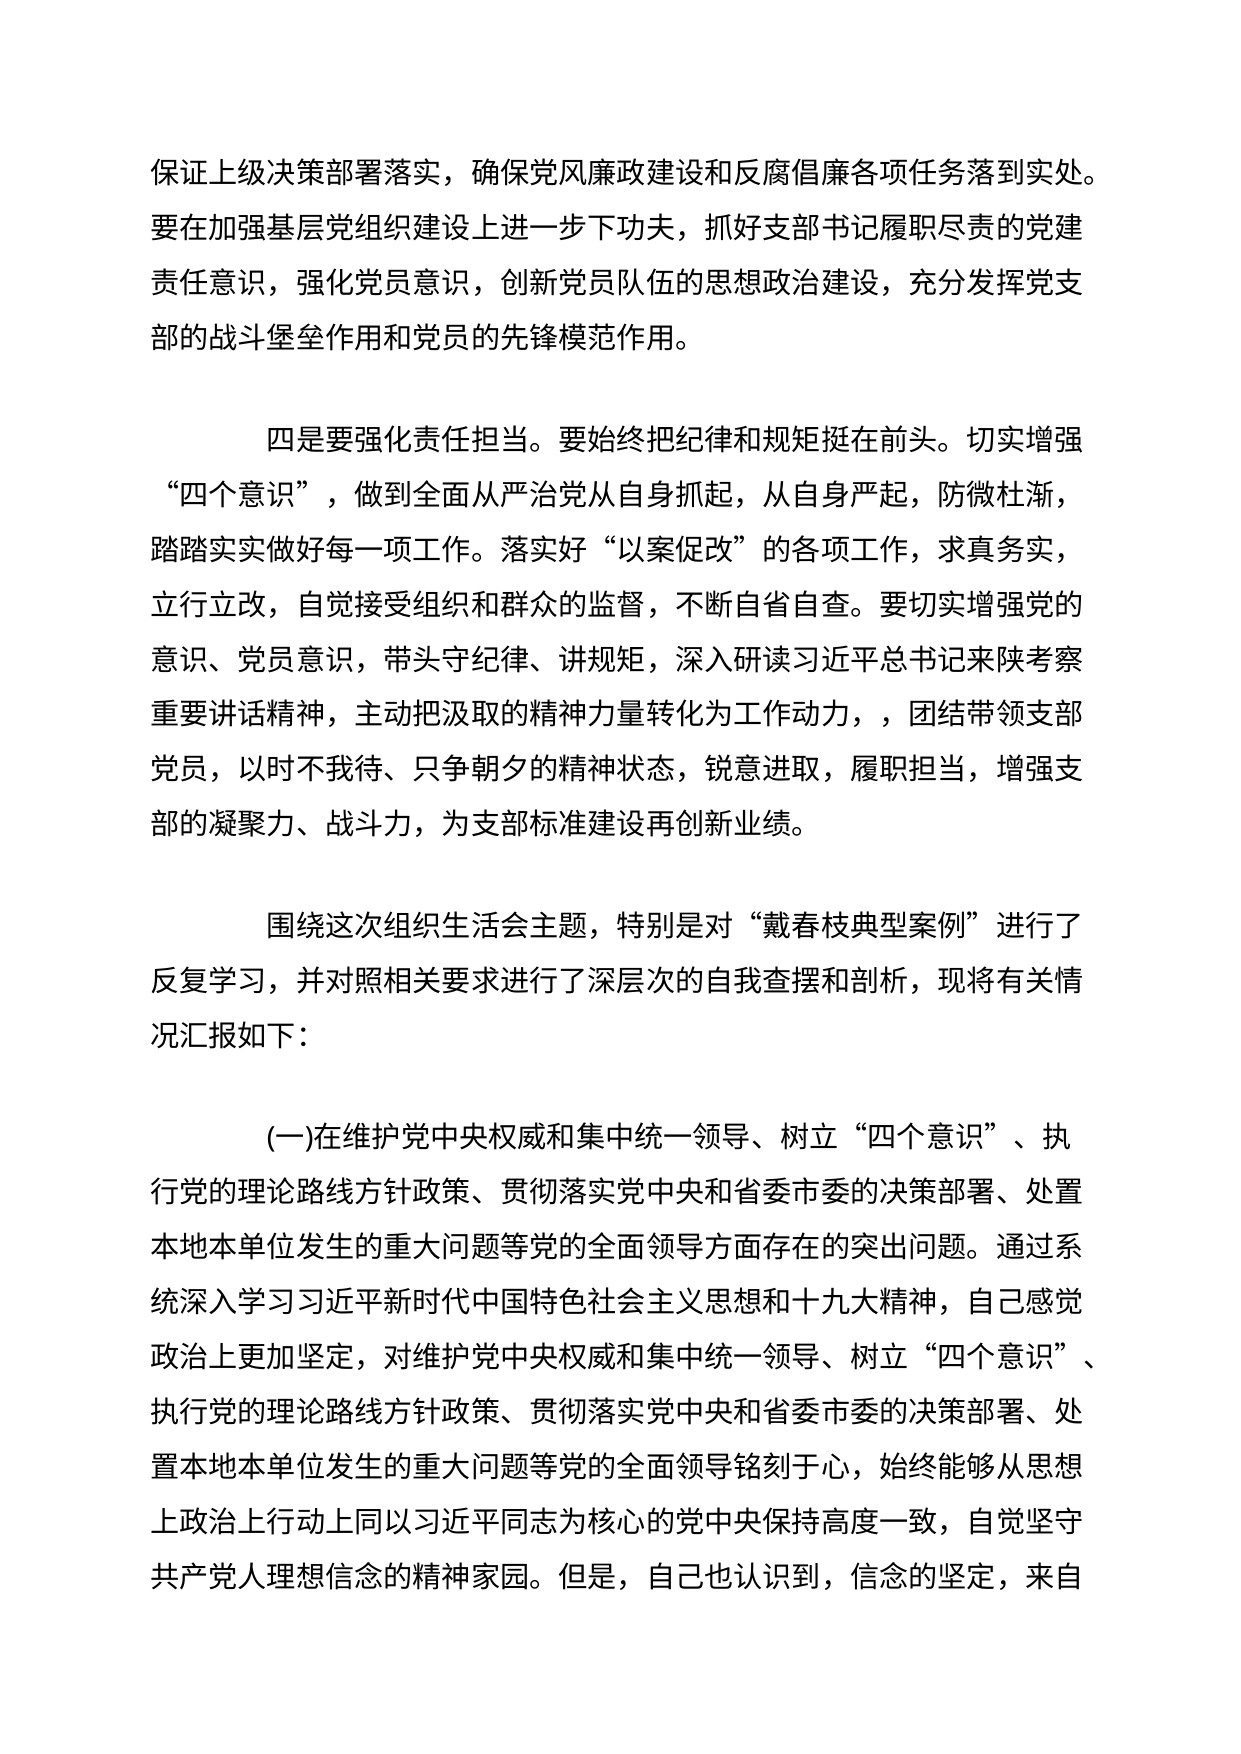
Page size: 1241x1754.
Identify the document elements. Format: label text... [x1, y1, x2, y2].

text 围绕这次组织生活会主题，特别是对“戴春枝典型案例”进行了反复学习，并对照相关要求进行了深层次的自我查摆和剖析，现将有关情况汇报如下： [150, 902, 1090, 1054]
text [150, 150, 1090, 357]
text 四是要强化责任担当。要始终把纪律和规矩挺在前头。切实增强“四个意识”，做到全面从严治党从自身抓起，从自身严起，防微杜渐，踏踏实实做好每一项工作。落实好“以案促改”的各项工作，求真务实，立行立改，自觉接受组织和群众的监督，不断自省自查。要切实增强党的意识、党员意识，带头守纪律、讲规矩，深入研读习近平总书记来陕考察重要讲话精神，主动把汲取的精神力量转化为工作动力，，团结带领支部党员，以时不我待、只争朝夕的精神状态，锐意进取，履职担当，增强支部的凝聚力、战斗力，为支部标准建设再创新业绩。 [150, 416, 1090, 843]
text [150, 1114, 1090, 1596]
